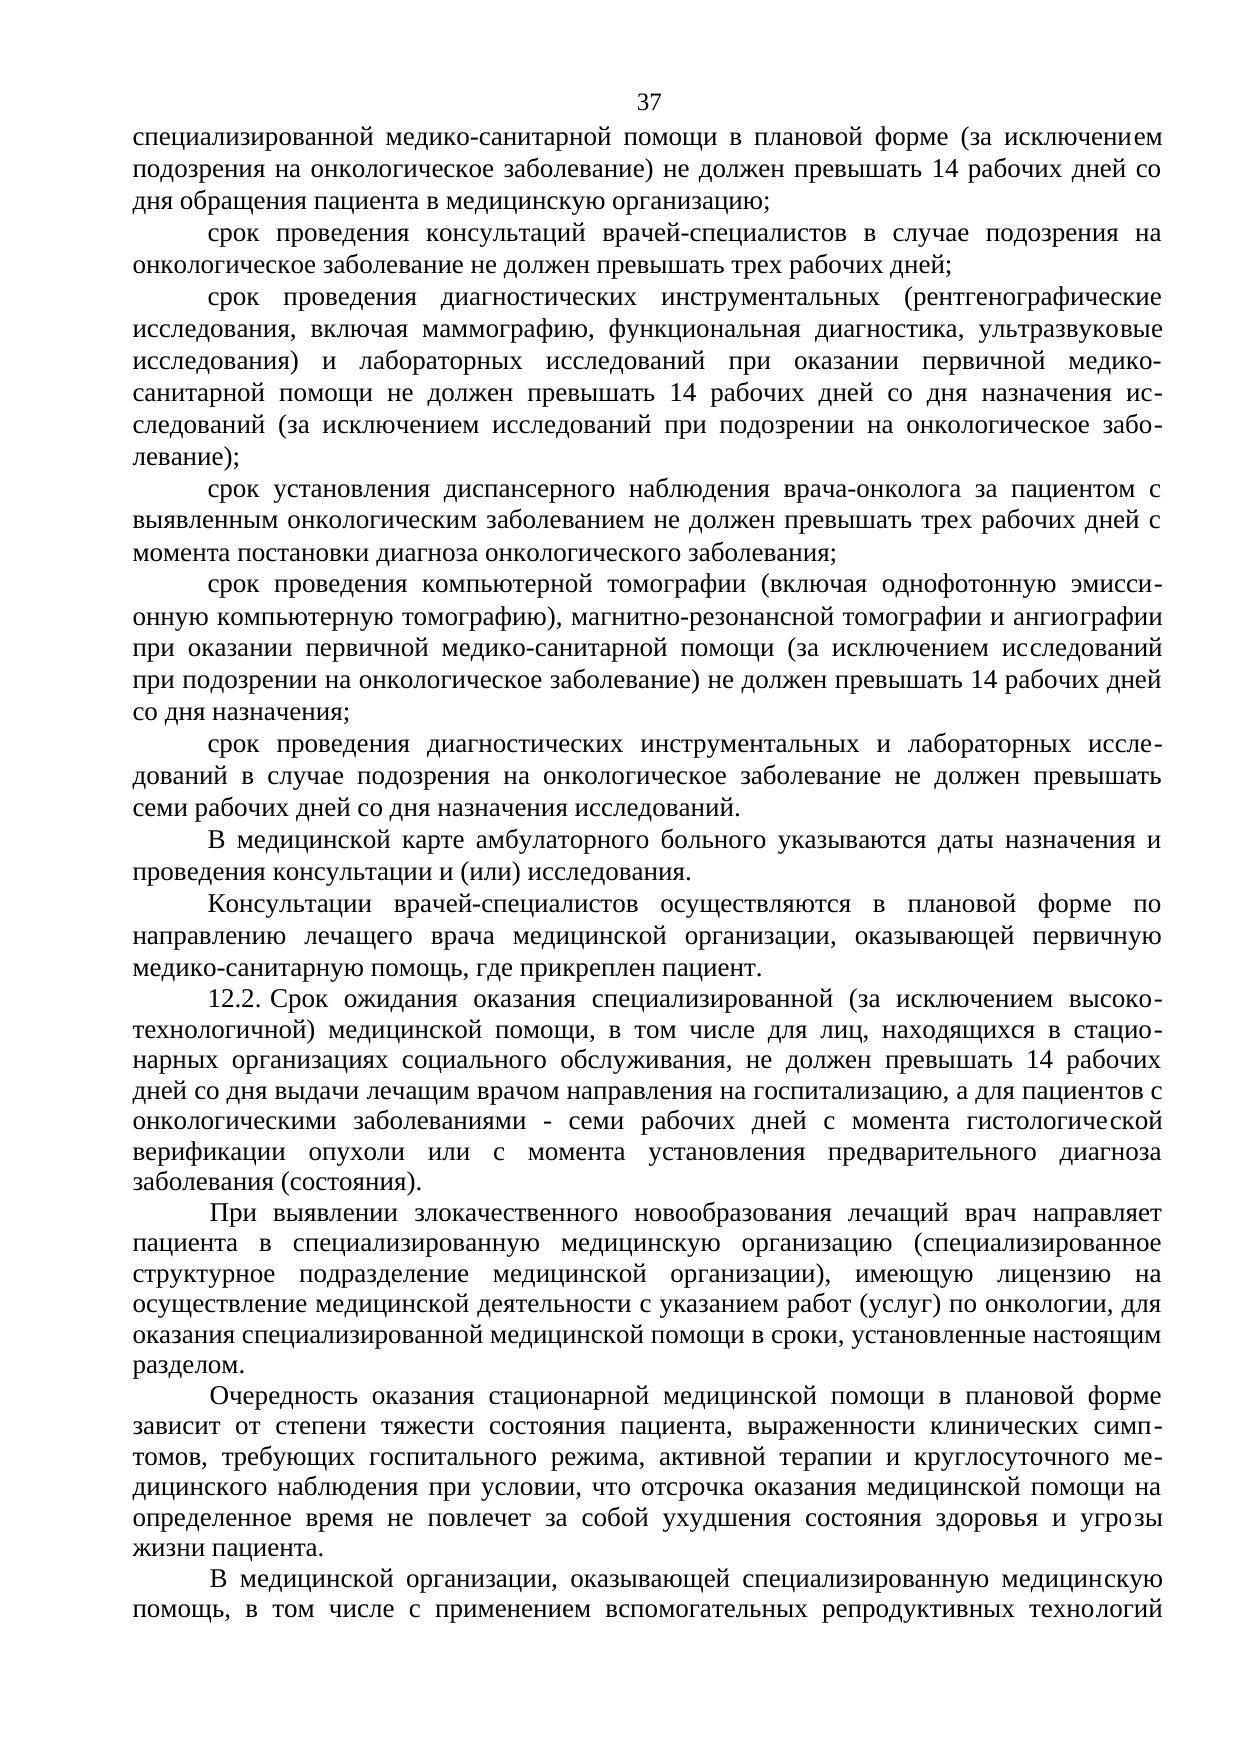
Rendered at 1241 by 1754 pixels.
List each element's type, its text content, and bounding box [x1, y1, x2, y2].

text срок проведения консультаций врачей-специалистов в случае подозрения на онкологическое заболевание не должен превышать трех рабочих дней; [132, 216, 1163, 279]
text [132, 120, 1163, 216]
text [132, 1563, 1163, 1624]
text При выявлении злокачественного новообразования лечащий врач направляет пациента в специализированную медицинскую организацию (специализированное структурное подразделение медицинской организации), имеющую лицензию на осуществление медицинской деятельности с указанием работ (услуг) по онкологии, для оказания специализированной медицинской помощи в сроки, установленные настоящим разделом. [132, 1197, 1163, 1380]
text В медицинской карте амбулаторного больного указываются даты назначения и проведения консультации и (или) исследования. [132, 823, 1163, 887]
list Срок ожидания оказания специализированной (за исключением высокотехнологичной) медицинской помощи, в том числе для лиц, находящихся в стационарных организациях социального обслуживания, не должен превышать 14 рабочих дней со дня выдачи лечащим врачом направления на госпитализацию, а для пациентов с онкологическими заболеваниями - семи рабочих дней с момента гистологической верификации опухоли или с момента установления предварительного диагноза заболевания (состояния). [132, 983, 1163, 1197]
text срок установления диспансерного наблюдения врача-онколога за пациентом с выявленным онкологическим заболеванием не должен превышать трех рабочих дней с момента постановки диагноза онкологического заболевания; [132, 471, 1163, 567]
text Очередность оказания стационарной медицинской помощи в плановой форме зависит от степени тяжести состояния пациента, выраженности клинических симптомов, требующих госпитального режима, активной терапии и круглосуточного медицинского наблюдения при условии, что отсрочка оказания медицинской помощи на определенное время не повлечет за собой ухудшения состояния здоровья и угрозы жизни пациента. [132, 1380, 1163, 1563]
text срок проведения диагностических инструментальных и лабораторных исследований в случае подозрения на онкологическое заболевание не должен превышать семи рабочих дней со дня назначения исследований. [132, 727, 1163, 823]
text срок проведения диагностических инструментальных (рентгенографические исследования, включая маммографию, функциональная диагностика, ультразвуковые исследования) и лабораторных исследований при оказании первичной медико- санитарной помощи не должен превышать 14 рабочих дней со дня назначения исследований (за исключением исследований при подозрении на онкологическое заболевание); [132, 279, 1163, 471]
text Консультации врачей-специалистов осуществляются в плановой форме по направлению лечащего врача медицинской организации, оказывающей первичную медико-санитарную помощь, где прикреплен пациент. [132, 887, 1163, 983]
text срок проведения компьютерной томографии (включая однофотонную эмиссионную компьютерную томографию), магнитно-резонансной томографии и ангиографии при оказании первичной медико-санитарной помощи (за исключением исследований при подозрении на онкологическое заболевание) не должен превышать 14 рабочих дней со дня назначения; [132, 567, 1163, 727]
